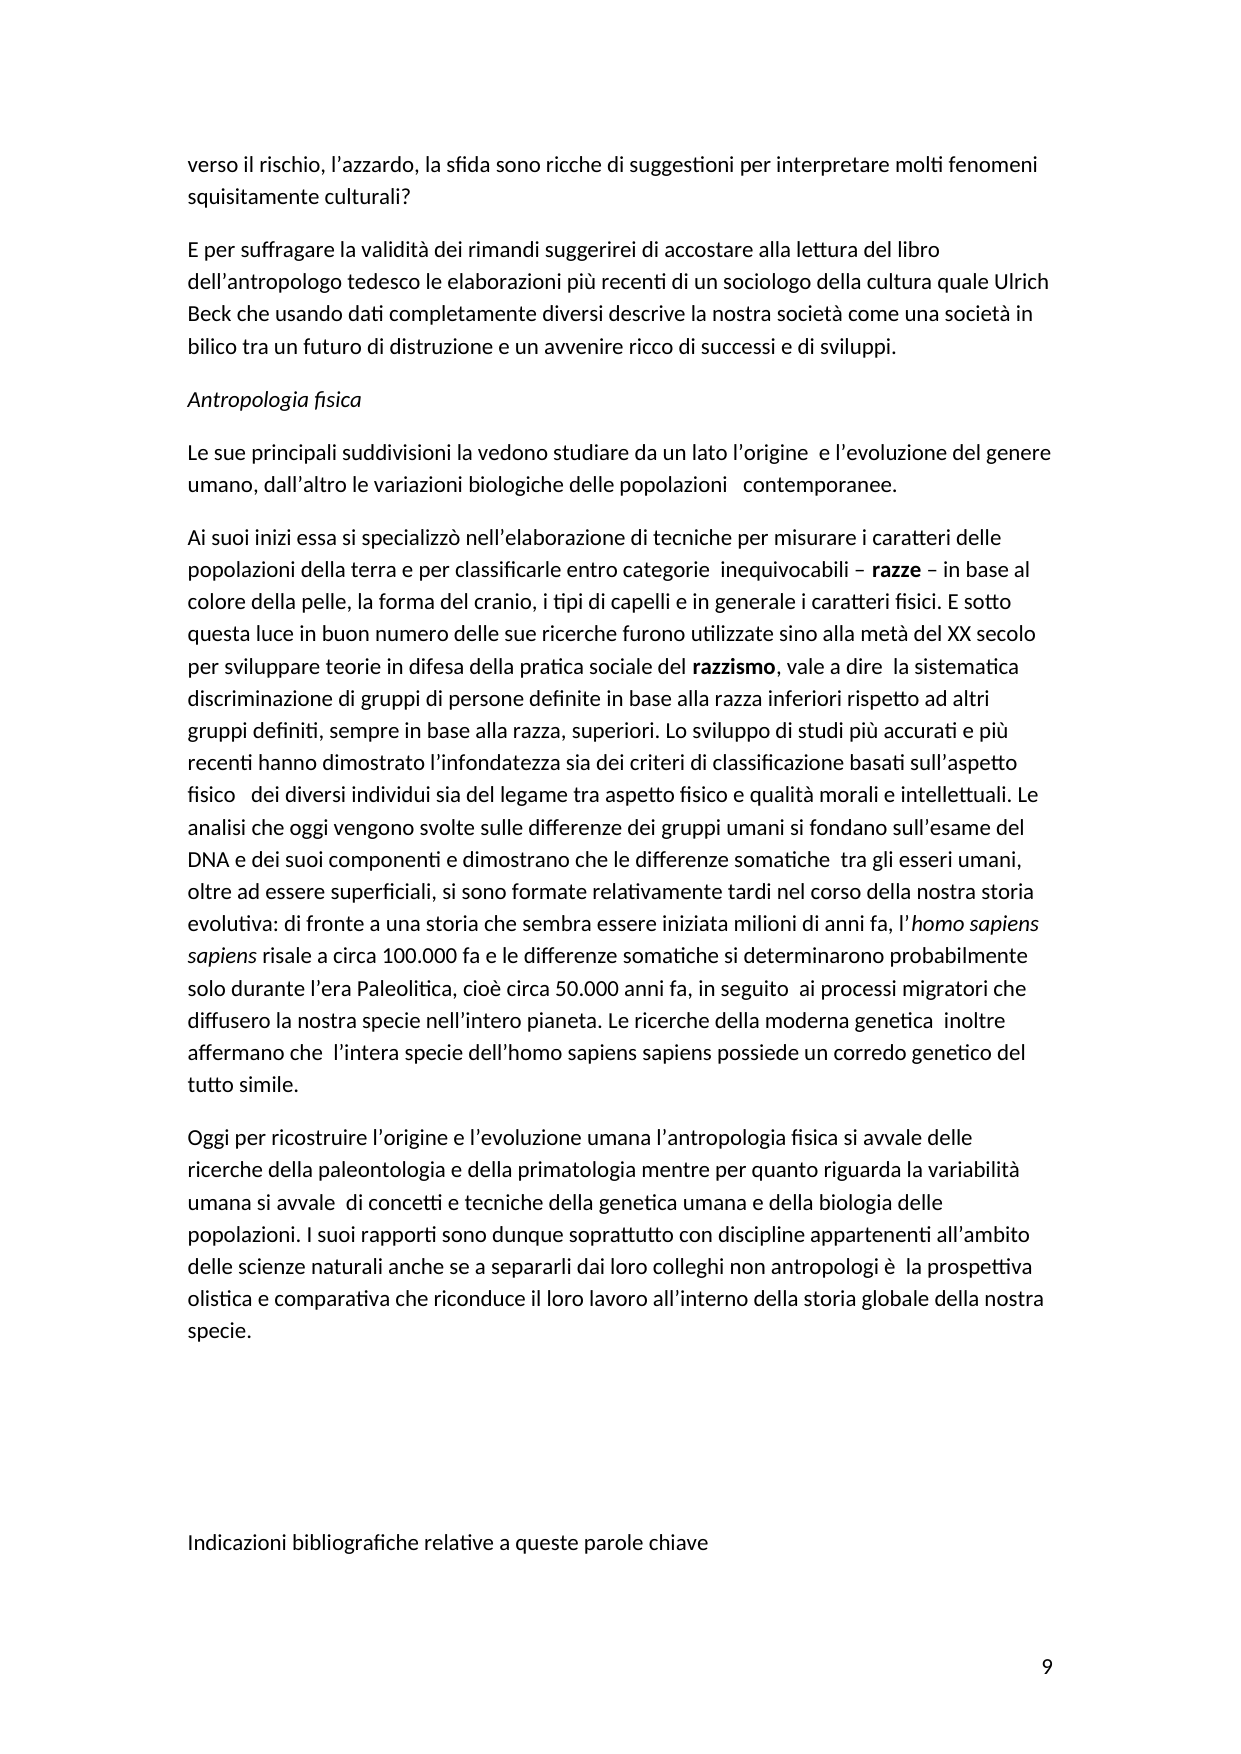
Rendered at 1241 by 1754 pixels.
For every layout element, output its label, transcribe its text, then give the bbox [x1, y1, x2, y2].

text Antropologia fisica [187, 385, 1053, 413]
text E per suffragare la validità dei rimandi suggerirei di accostare alla lettura del libro dell’antropologo tedesco le elaborazioni più recenti di un sociologo della cultura quale Ulrich Beck che usando dati completamente diversi descrive la nostra società come una società in bilico tra un futuro di distruzione e un avvenire ricco di successi e di sviluppi. [187, 235, 1053, 360]
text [187, 150, 1053, 210]
text Oggi per ricostruire l’origine e l’evoluzione umana l’antropologia fisica si avvale delle ricerche della paleontologia e della primatologia mentre per quanto riguarda la variabilità umana si avvale di concetti e tecniche della genetica umana e della biologia delle popolazioni. I suoi rapporti sono dunque soprattutto con discipline appartenenti all’ambito delle scienze naturali anche se a separarli dai loro colleghi non antropologi è la prospettiva olistica e comparativa che riconduce il loro lavoro all’interno della storia globale della nostra specie. [187, 1123, 1053, 1344]
text Ai suoi inizi essa si specializzò nell’elaborazione di tecniche per misurare i caratteri delle popolazioni della terra e per classificarle entro categorie inequivocabili – razze – in base al colore della pelle, la forma del cranio, i tipi di capelli e in generale i caratteri fisici. E sotto questa luce in buon numero delle sue ricerche furono utilizzate sino alla metà del XX secolo per sviluppare teorie in difesa della pratica sociale del razzismo, vale a dire la sistematica discriminazione di gruppi di persone definite in base alla razza inferiori rispetto ad altri gruppi definiti, sempre in base alla razza, superiori. Lo sviluppo di studi più accurati e più recenti hanno dimostrato l’infondatezza sia dei criteri di classificazione basati sull’aspetto fisico dei diversi individui sia del legame tra aspetto fisico e qualità morali e intellettuali. Le analisi che oggi vengono svolte sulle differenze dei gruppi umani si fondano sull’esame del DNA e dei suoi componenti e dimostrano che le differenze somatiche tra gli esseri umani, oltre ad essere superficiali, si sono formate relativamente tardi nel corso della nostra storia evolutiva: di fronte a una storia che sembra essere iniziata milioni di anni fa, l’homo sapiens sapiens risale a circa 100.000 fa e le differenze somatiche si determinarono probabilmente solo durante l’era Paleolitica, cioè circa 50.000 anni fa, in seguito ai processi migratori che diffusero la nostra specie nell’intero pianeta. Le ricerche della moderna genetica inoltre affermano che l’intera specie dell’homo sapiens sapiens possiede un corredo genetico del tutto simile. [187, 523, 1053, 1098]
text Le sue principali suddivisioni la vedono studiare da un lato l’origine e l’evoluzione del genere umano, dall’altro le variazioni biologiche delle popolazioni contemporanee. [187, 438, 1053, 498]
text Indicazioni bibliografiche relative a queste parole chiave [187, 1528, 1053, 1556]
